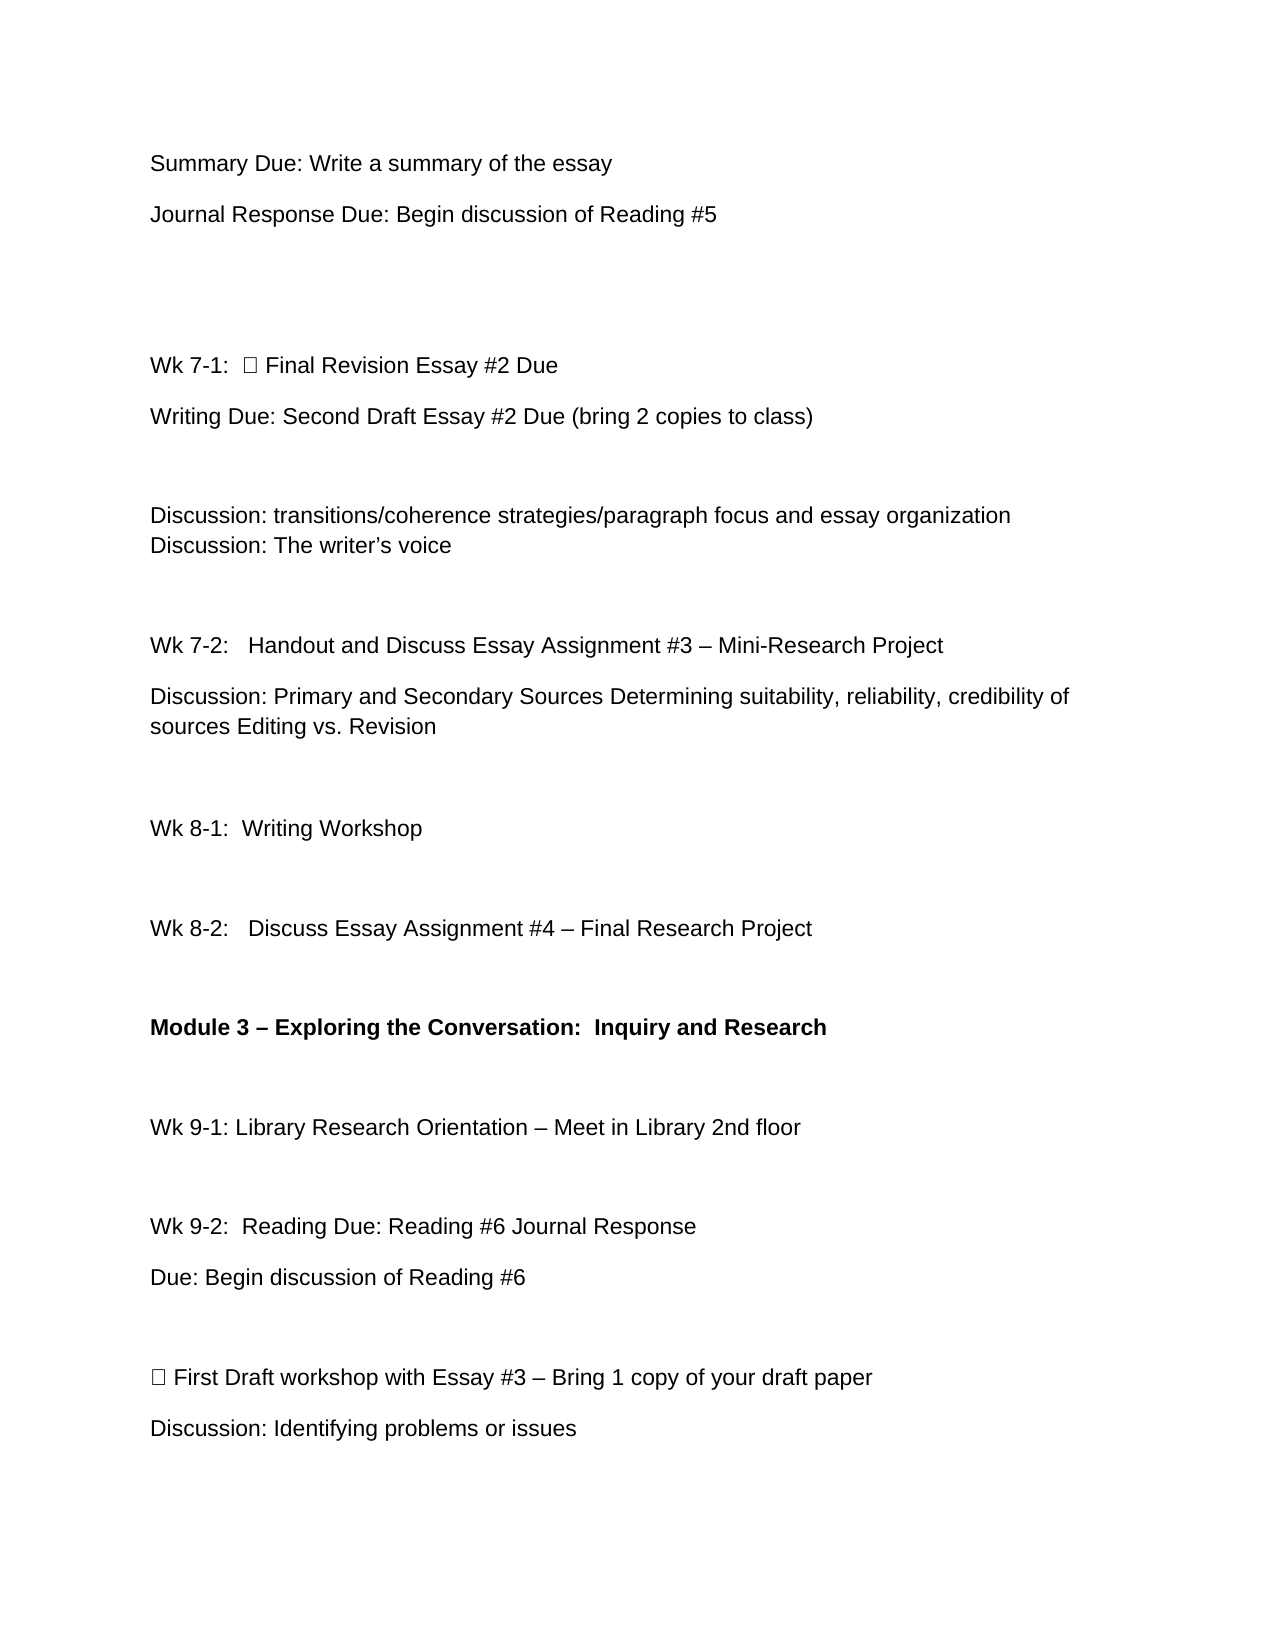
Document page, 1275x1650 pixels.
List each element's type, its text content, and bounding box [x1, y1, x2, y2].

text Writing Due: Second Draft Essay #2 Due (bring 2 copies to class) [150, 403, 1125, 429]
text Module 3 – Exploring the Conversation: Inquiry and Research [150, 1014, 1125, 1040]
text Wk 7-1:  Final Revision Essay #2 Due [150, 352, 1125, 378]
text  First Draft workshop with Essay #3 – Bring 1 copy of your draft paper [150, 1363, 1125, 1390]
text Discussion: Primary and Secondary Sources Determining suitability, reliability, credibility of sources Editing vs. Revision [150, 683, 1125, 739]
text Discussion: Identifying problems or issues [150, 1414, 1125, 1441]
text Journal Response Due: Begin discussion of Reading #5 [150, 201, 1125, 227]
text Wk 7-2: Handout and Discuss Essay Assignment #3 – Mini-Research Project [150, 632, 1125, 658]
text Discussion: transitions/coherence strategies/paragraph focus and essay organization Discussion: The writer’s voice [150, 502, 1125, 559]
text Due: Begin discussion of Reading #6 [150, 1264, 1125, 1290]
text Wk 8-2: Discuss Essay Assignment #4 – Final Research Project [150, 914, 1125, 941]
text Summary Due: Write a summary of the essay [150, 150, 1125, 176]
text Wk 9-2: Reading Due: Reading #6 Journal Response [150, 1213, 1125, 1239]
text Wk 9-1: Library Research Orientation – Meet in Library 2nd floor [150, 1113, 1125, 1140]
text Wk 8-1: Writing Workshop [150, 815, 1125, 841]
